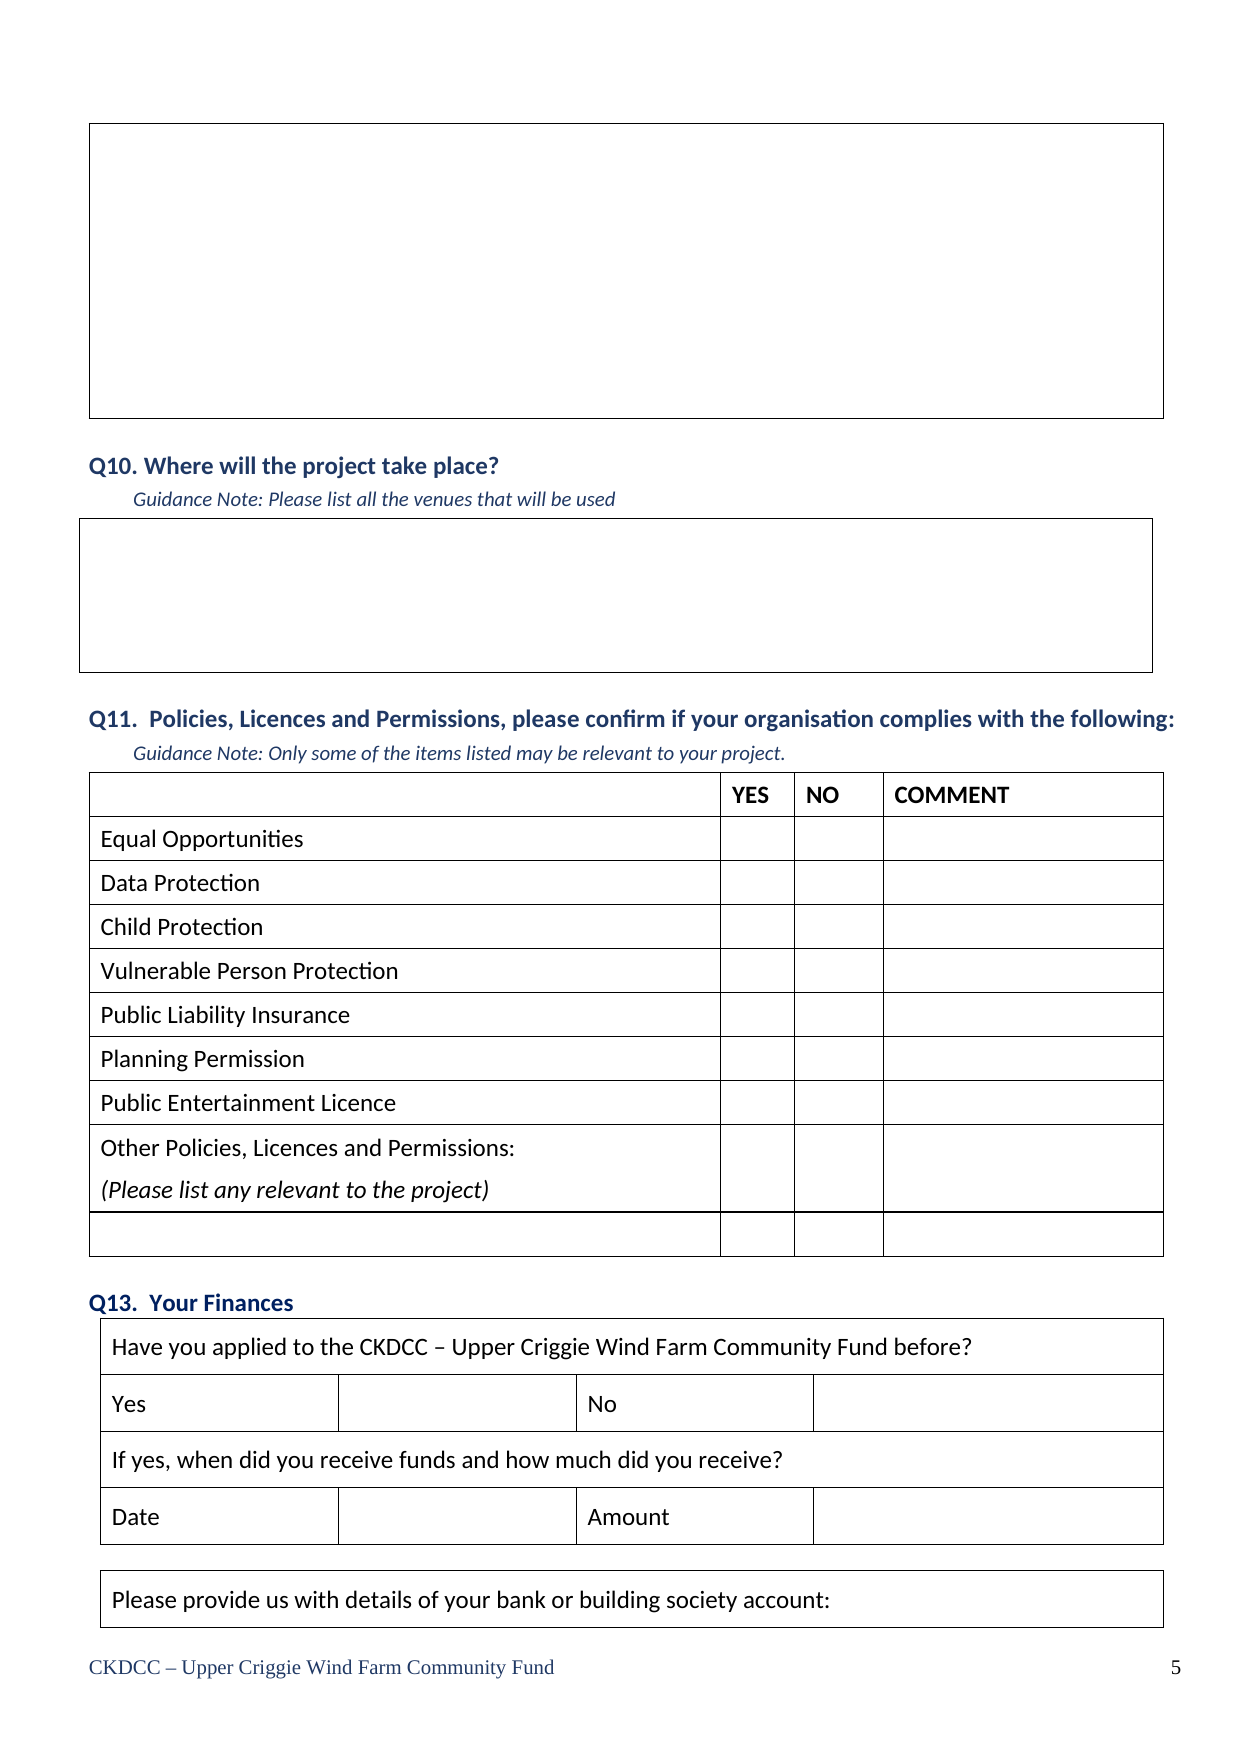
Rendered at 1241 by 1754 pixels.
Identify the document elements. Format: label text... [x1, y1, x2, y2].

table_cell [721, 817, 794, 860]
table_cell [884, 1213, 1163, 1256]
table_header Please provide us with details of your bank or building society account: [101, 1571, 1163, 1627]
table_cell [721, 993, 794, 1036]
table_header Have you applied to the CKDCC – Upper Criggie Wind Farm Community Fund before? [101, 1319, 1163, 1374]
table_cell [814, 1488, 1163, 1544]
table_cell [795, 861, 883, 904]
table_cell [795, 817, 883, 860]
table_cell No [577, 1375, 813, 1431]
table_cell If yes, when did you receive funds and how much did you receive? [101, 1432, 1163, 1487]
table_cell [795, 949, 883, 992]
text Guidance Note: Please list all the venues that will be used [133, 487, 1181, 512]
table_cell [884, 949, 1163, 992]
table_cell [721, 861, 794, 904]
text Q11. Policies, Licences and Permissions, please confirm if your organisation complies with the following: [89, 703, 1181, 734]
table_header COMMENT [884, 773, 1163, 816]
table_header [90, 773, 720, 816]
table_cell [795, 1037, 883, 1080]
table_header YES [721, 773, 794, 816]
table_cell [721, 949, 794, 992]
table_cell Equal Opportunities [90, 817, 720, 860]
table_cell [721, 905, 794, 948]
table_header NO [795, 773, 883, 816]
table_cell [339, 1488, 576, 1544]
table_cell Other Policies, Licences and Permissions: (Please list any relevant to the project) [90, 1125, 720, 1211]
table_cell Vulnerable Person Protection [90, 949, 720, 992]
table_cell [884, 1125, 1163, 1211]
table_cell Date [101, 1488, 338, 1544]
table_cell [884, 905, 1163, 948]
text Q10. Where will the project take place? [89, 450, 1181, 480]
table_cell [90, 1213, 720, 1256]
table_cell Planning Permission [90, 1037, 720, 1080]
table_cell Child Protection [90, 905, 720, 948]
table_cell [721, 1037, 794, 1080]
text Guidance Note: Only some of the items listed may be relevant to your project. [133, 740, 1181, 766]
table_cell [721, 1125, 794, 1211]
text Q13. Your Finances [89, 1287, 1181, 1318]
table_cell Public Entertainment Licence [90, 1081, 720, 1124]
table_cell [884, 861, 1163, 904]
table_cell [721, 1081, 794, 1124]
table_cell [795, 1081, 883, 1124]
table_cell [814, 1375, 1163, 1431]
table_cell [795, 905, 883, 948]
table_cell Public Liability Insurance [90, 993, 720, 1036]
table_cell [795, 993, 883, 1036]
table_cell [795, 1213, 883, 1256]
table_cell Amount [577, 1488, 813, 1544]
table_cell [884, 1081, 1163, 1124]
table_cell [339, 1375, 576, 1431]
table_cell Yes [101, 1375, 338, 1431]
table_cell [884, 817, 1163, 860]
table_cell [721, 1213, 794, 1256]
table_cell [795, 1125, 883, 1211]
table_header [90, 124, 1163, 418]
table_cell [884, 993, 1163, 1036]
table_cell Data Protection [90, 861, 720, 904]
table_cell [884, 1037, 1163, 1080]
